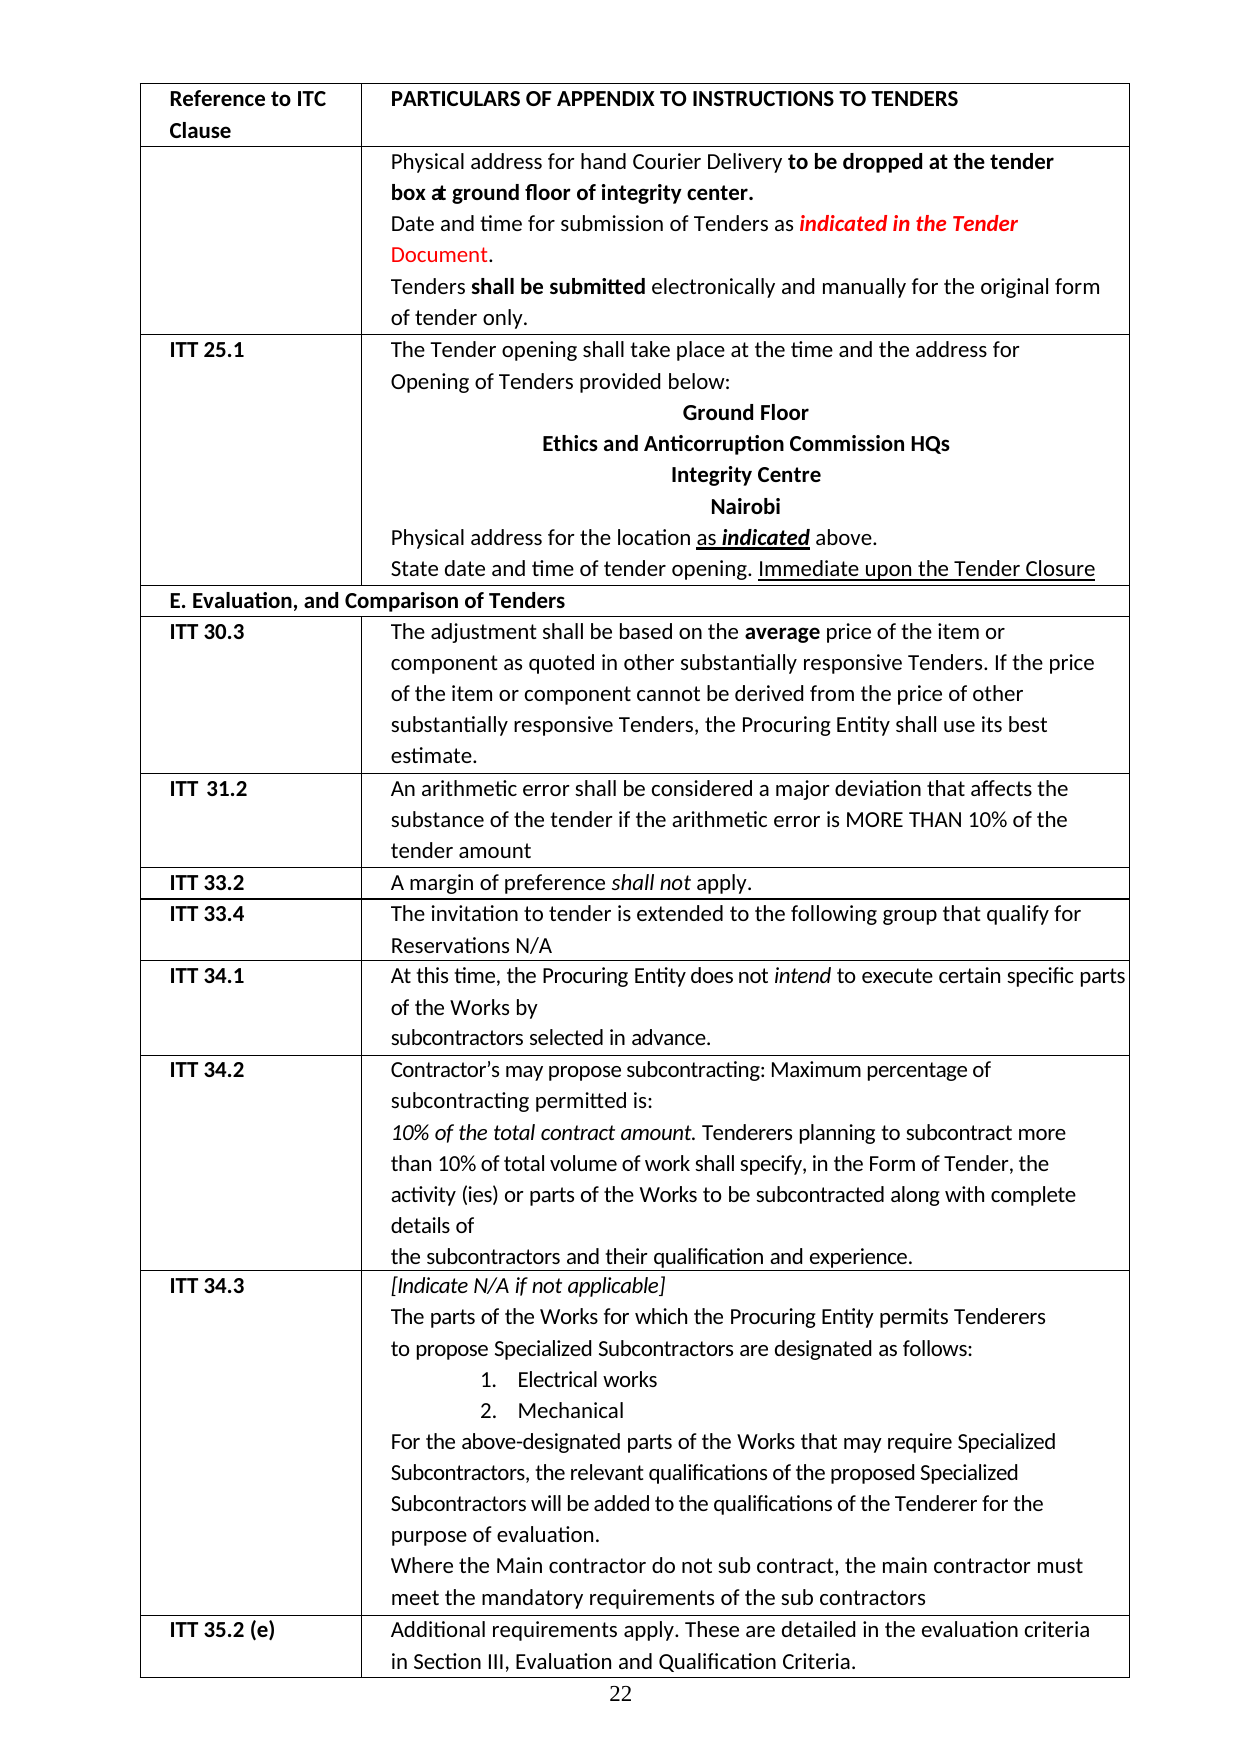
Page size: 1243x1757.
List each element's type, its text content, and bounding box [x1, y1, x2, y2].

table_cell ITT 34.1 [141, 961, 361, 1054]
table_header Reference to ITC Clause [141, 84, 361, 146]
table_cell [141, 147, 361, 334]
table_cell Additional requirements apply. These are detailed in the evaluation criteria in Section III, Evaluation and Qualification Criteria. [362, 1616, 1129, 1677]
table_cell ITT 31.2 [141, 774, 361, 867]
table_cell Contractor’s may propose subcontracting: Maximum percentage of subcontracting permitted is: 10% of the total contract amount. Tenderers planning to subcontract more than 10% of total volume of work shall specify, in the Form of Tender, the activity (ies) or parts of the Works to be subcontracted along with complete details of the subcontractors and their qualification and experience. [362, 1056, 1129, 1270]
table_cell [Indicate N/A if not applicable] The parts of the Works for which the Procuring Entity permits Tenderers to propose Specialized Subcontractors are designated as follows: Electrical works Mechanical For the above-designated parts of the Works that may require Specialized Subcontractors, the relevant qualifications of the proposed Specialized Subcontractors will be added to the qualifications of the Tenderer for the purpose of evaluation. Where the Main contractor do not sub contract, the main contractor must meet the mandatory requirements of the sub contractors [362, 1271, 1129, 1614]
table_cell Physical address for hand Courier Delivery to be dropped at the tender box at ground floor of integrity center. Date and time for submission of Tenders as indicated in the Tender Document. Tenders shall be submitted electronically and manually for the original form of tender only. [362, 147, 1129, 334]
table_cell E. Evaluation, and Comparison of Tenders [141, 586, 1129, 616]
table_cell ITT 34.2 [141, 1056, 361, 1270]
table_cell ITT 25.1 [141, 335, 361, 585]
table_cell At this time, the Procuring Entity does not intend to execute certain specific parts of the Works by subcontractors selected in advance. [362, 961, 1129, 1054]
table_cell ITT 30.3 [141, 617, 361, 773]
table_cell ITT 35.2 (e) [141, 1616, 361, 1677]
table_cell ITT 34.3 [141, 1271, 361, 1614]
table_cell ITT 33.4 [141, 900, 361, 960]
table_cell The invitation to tender is extended to the following group that qualify for Reservations N/A [362, 900, 1129, 960]
table_cell A margin of preference shall not apply. [362, 868, 1129, 898]
table_cell ITT 33.2 [141, 868, 361, 898]
table_cell An arithmetic error shall be considered a major deviation that affects the substance of the tender if the arithmetic error is MORE THAN 10% of the tender amount [362, 774, 1129, 867]
table_cell The adjustment shall be based on the average price of the item or component as quoted in other substantially responsive Tenders. If the price of the item or component cannot be derived from the price of other substantially responsive Tenders, the Procuring Entity shall use its best estimate. [362, 617, 1129, 773]
table_header PARTICULARS OF APPENDIX TO INSTRUCTIONS TO TENDERS [362, 84, 1129, 146]
table_cell The Tender opening shall take place at the time and the address for Opening of Tenders provided below: Ground Floor Ethics and Anticorruption Commission HQs Integrity Centre Nairobi Physical address for the location as indicated above. State date and time of tender opening. Immediate upon the Tender Closure [362, 335, 1129, 585]
